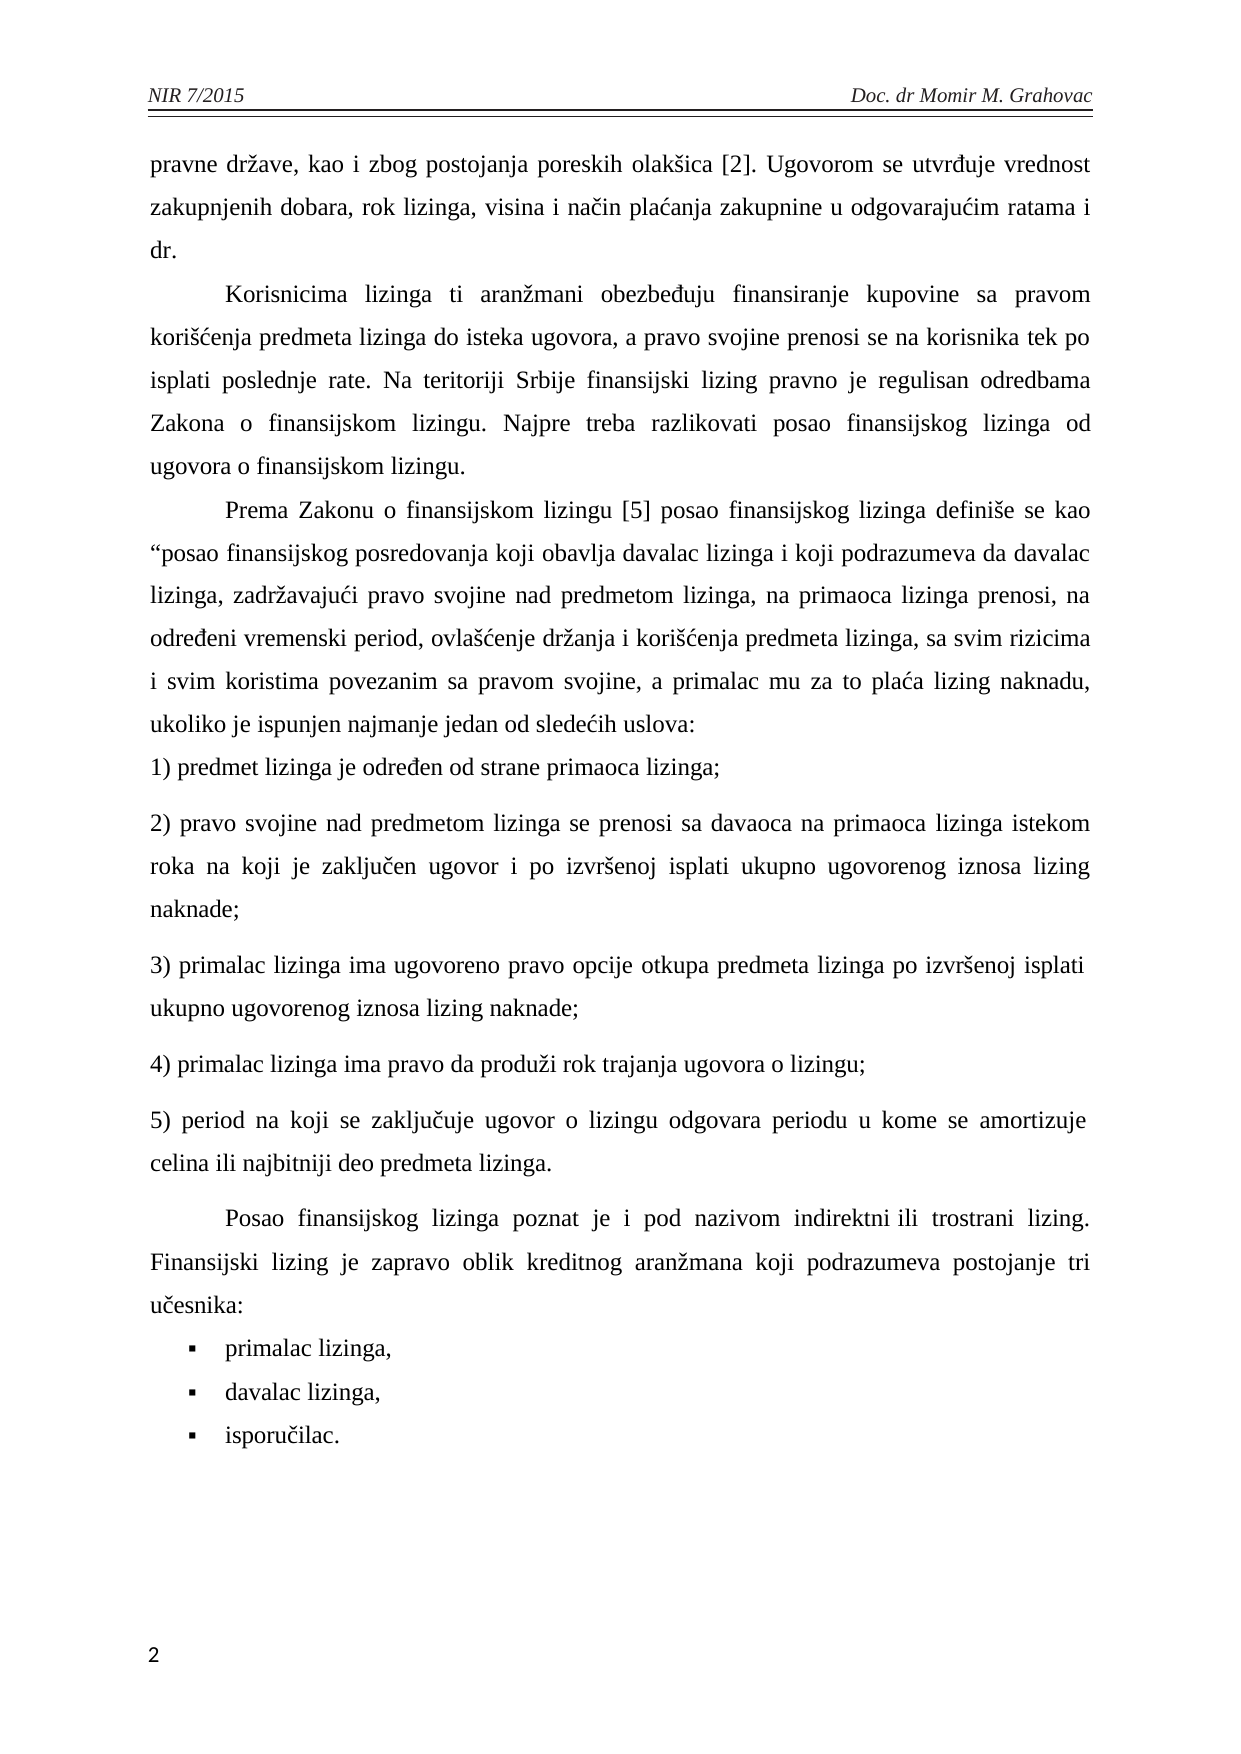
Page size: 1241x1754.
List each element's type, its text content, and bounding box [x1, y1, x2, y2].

text Posao finansijskog lizinga poznat je i pod nazivom indirektni ili trostrani lizing. Finansijski lizing je zapravo oblik kreditnog aranžmana koji podrazumeva postojanje tri učesnika: [150, 1203, 1091, 1318]
list period na koji se zaključuje ugovor o lizingu odgovara periodu u kome se amortizuje [150, 1105, 1105, 1133]
text Prema Zakonu o finansijskom lizingu [5] posao finansijskog lizinga definiše se kao “posao finansijskog posredovanja koji obavlja davalac lizinga i koji podrazumeva da davalac lizinga, zadržavajući pravo svojine nad predmetom lizinga, na primaoca lizinga prenosi, na određeni vremenski period, ovlašćenje držanja i korišćenja predmeta lizinga, sa svim rizicima i svim koristima povezanim sa pravom svojine, a primalac mu za to plaća lizing naknadu, ukoliko je ispunjen najmanje jedan od sledećih uslova: [150, 495, 1091, 738]
text 3) primalac lizinga ima ugovoreno pravo opcije otkupa predmeta lizinga po izvršenoj isplati [150, 951, 1105, 979]
text 2) pravo svojine nad predmetom lizinga se prenosi sa davaoca na primaoca lizinga istekom roka na koji je zaključen ugovor i po izvršenoj isplati ukupno ugovorenog iznosa lizing naknade; [150, 808, 1091, 923]
text pravne države, kao i zbog postojanja poreskih olakšica [2]. Ugovorom se utvrđuje vrednost zakupnjenih dobara, rok lizinga, visina i način plaćanja zakupnine u odgovarajućim ratama i dr. [150, 149, 1091, 264]
text ukupno ugovorenog iznosa lizing naknade; [150, 993, 1105, 1022]
text celina ili najbitniji deo predmeta lizinga. [150, 1148, 1105, 1177]
list primalac lizinga, [187, 1333, 1105, 1362]
list isporučilac. [187, 1420, 1105, 1448]
text Korisnicima lizinga ti aranžmani obezbeđuju finansiranje kupovine sa pravom korišćenja predmeta lizinga do isteka ugovora, a pravo svojine prenosi se na korisnika tek po isplati poslednje rate. Na teritoriji Srbije finansijski lizing pravno je regulisan odredbama Zakona o finansijskom lizingu. Najpre treba razlikovati posao finansijskog lizinga od ugovora o finansijskom lizingu. [150, 279, 1091, 480]
text 1) predmet lizinga je određen od strane primaoca lizinga; [150, 752, 1105, 781]
text 4) primalac lizinga ima pravo da produži rok trajanja ugovora o lizingu; [150, 1049, 1105, 1078]
list davalac lizinga, [187, 1377, 1105, 1405]
